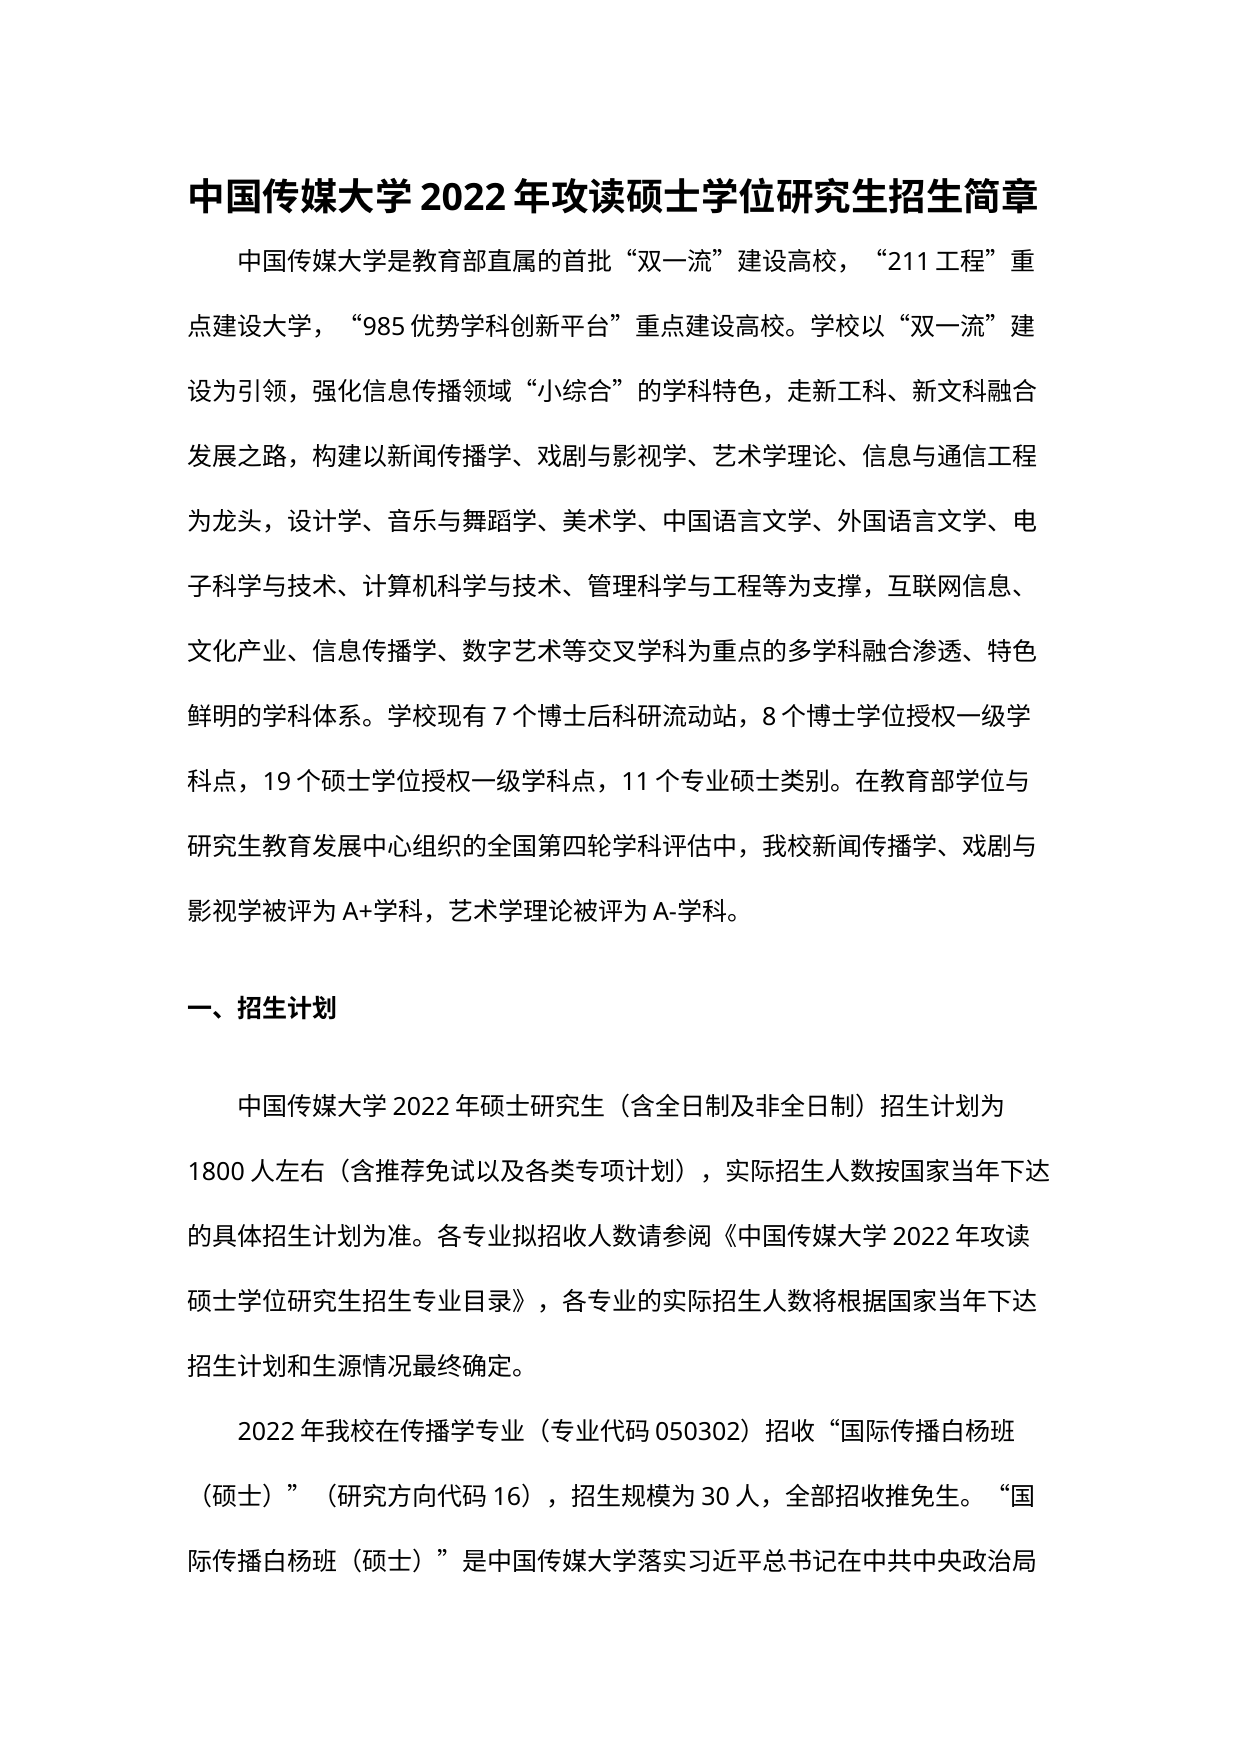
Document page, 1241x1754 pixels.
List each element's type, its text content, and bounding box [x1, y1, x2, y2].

text 中国传媒大学2022年攻读硕士学位研究生招生简章 [187, 162, 1053, 227]
text 一、招生计划 [187, 974, 1053, 1039]
text 中国传媒大学2022年硕士研究生（含全日制及非全日制）招生计划为1800人左右（含推荐免试以及各类专项计划），实际招生人数按国家当年下达的具体招生计划为准。各专业拟招收人数请参阅《中国传媒大学2022年攻读硕士学位研究生招生专业目录》，各专业的实际招生人数将根据国家当年下达招生计划和生源情况最终确定。 [187, 1072, 1053, 1397]
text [187, 1397, 1053, 1592]
text 中国传媒大学是教育部直属的首批“双一流”建设高校，“211工程”重点建设大学，“985优势学科创新平台”重点建设高校。学校以“双一流”建设为引领，强化信息传播领域“小综合”的学科特色，走新工科、新文科融合发展之路，构建以新闻传播学、戏剧与影视学、艺术学理论、信息与通信工程为龙头，设计学、音乐与舞蹈学、美术学、中国语言文学、外国语言文学、电子科学与技术、计算机科学与技术、管理科学与工程等为支撑，互联网信息、文化产业、信息传播学、数字艺术等交叉学科为重点的多学科融合渗透、特色鲜明的学科体系。学校现有7个博士后科研流动站，8个博士学位授权一级学科点，19个硕士学位授权一级学科点，11个专业硕士类别。在教育部学位与研究生教育发展中心组织的全国第四轮学科评估中，我校新闻传播学、戏剧与影视学被评为A+学科，艺术学理论被评为A-学科。 [187, 227, 1053, 942]
